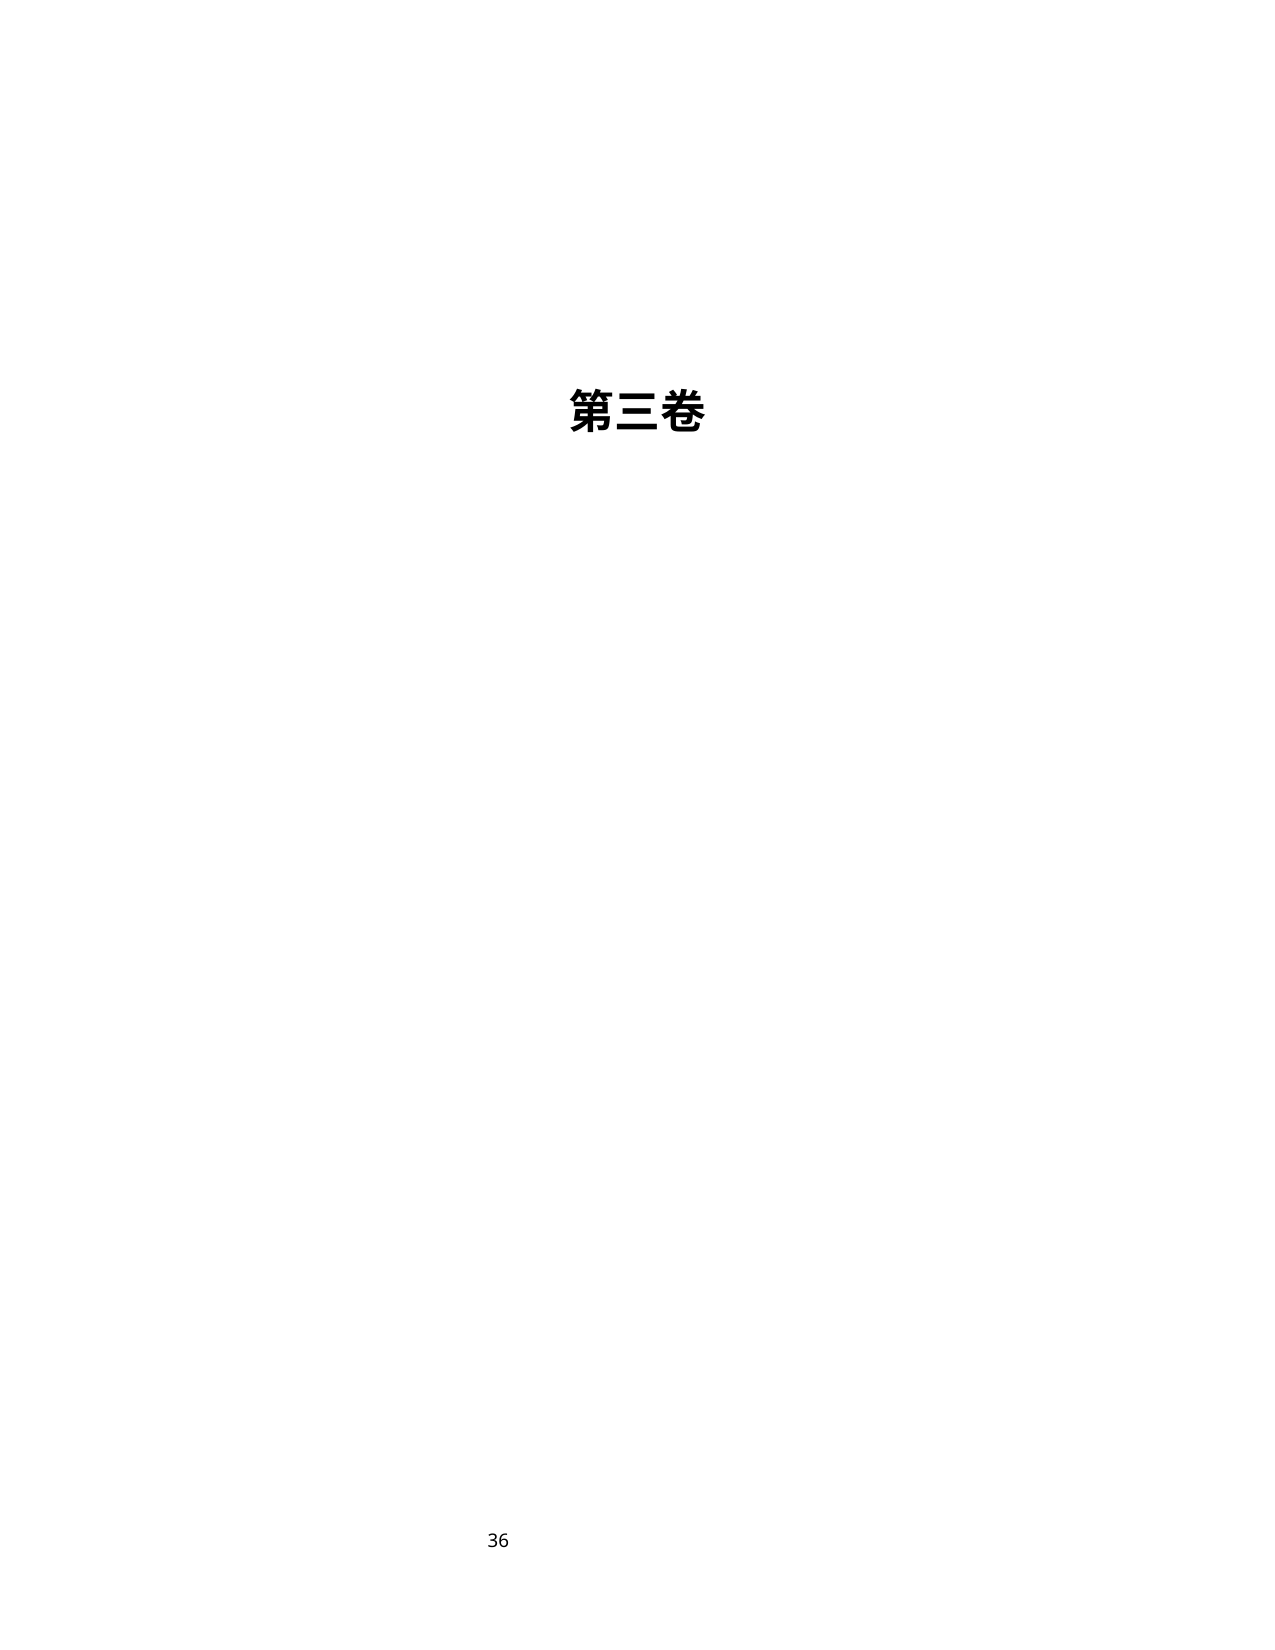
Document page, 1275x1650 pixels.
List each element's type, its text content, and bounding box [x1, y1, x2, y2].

subtitle 第三卷 [179, 375, 1096, 441]
